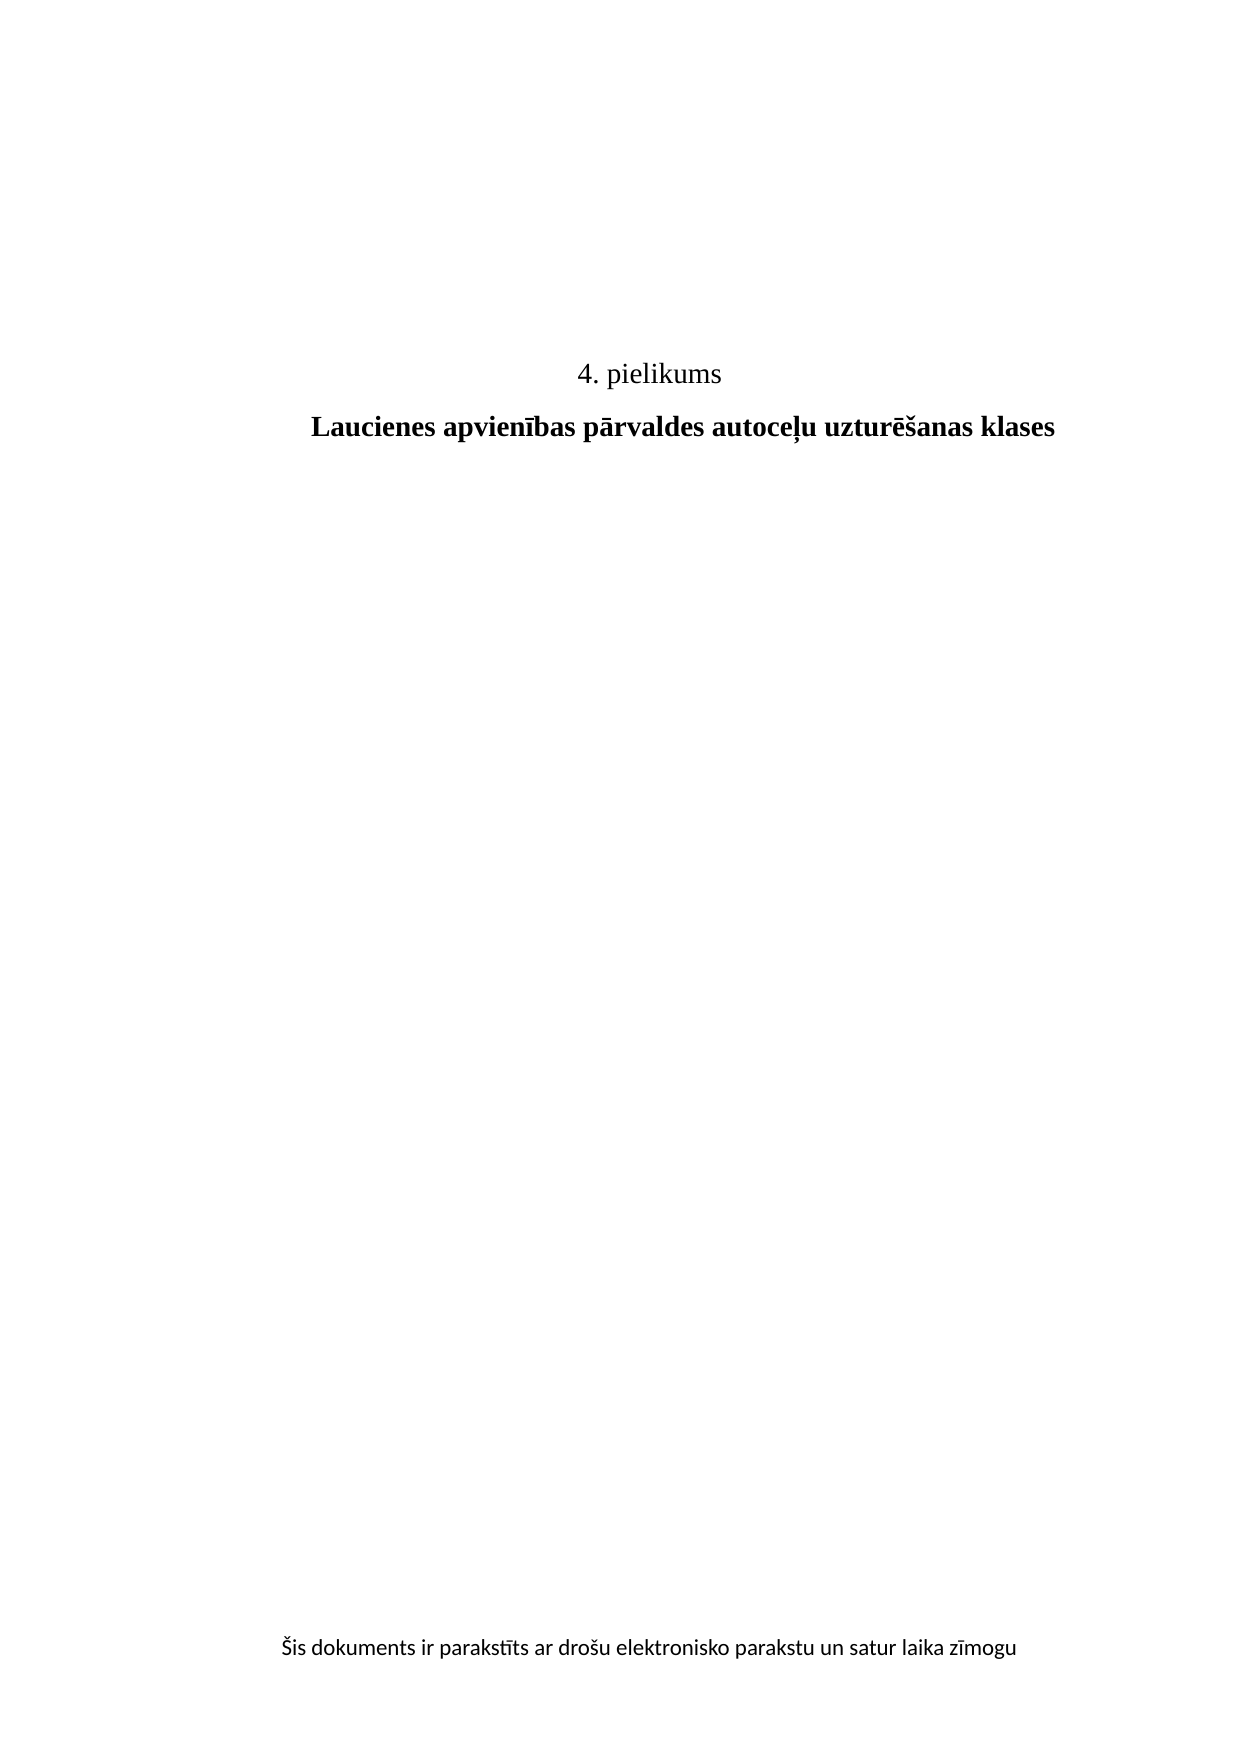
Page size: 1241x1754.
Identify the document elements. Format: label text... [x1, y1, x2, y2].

text 4. pielikums [177, 357, 1122, 390]
text Laucienes apvienības pārvaldes autoceļu uzturēšanas klases [244, 409, 1122, 443]
